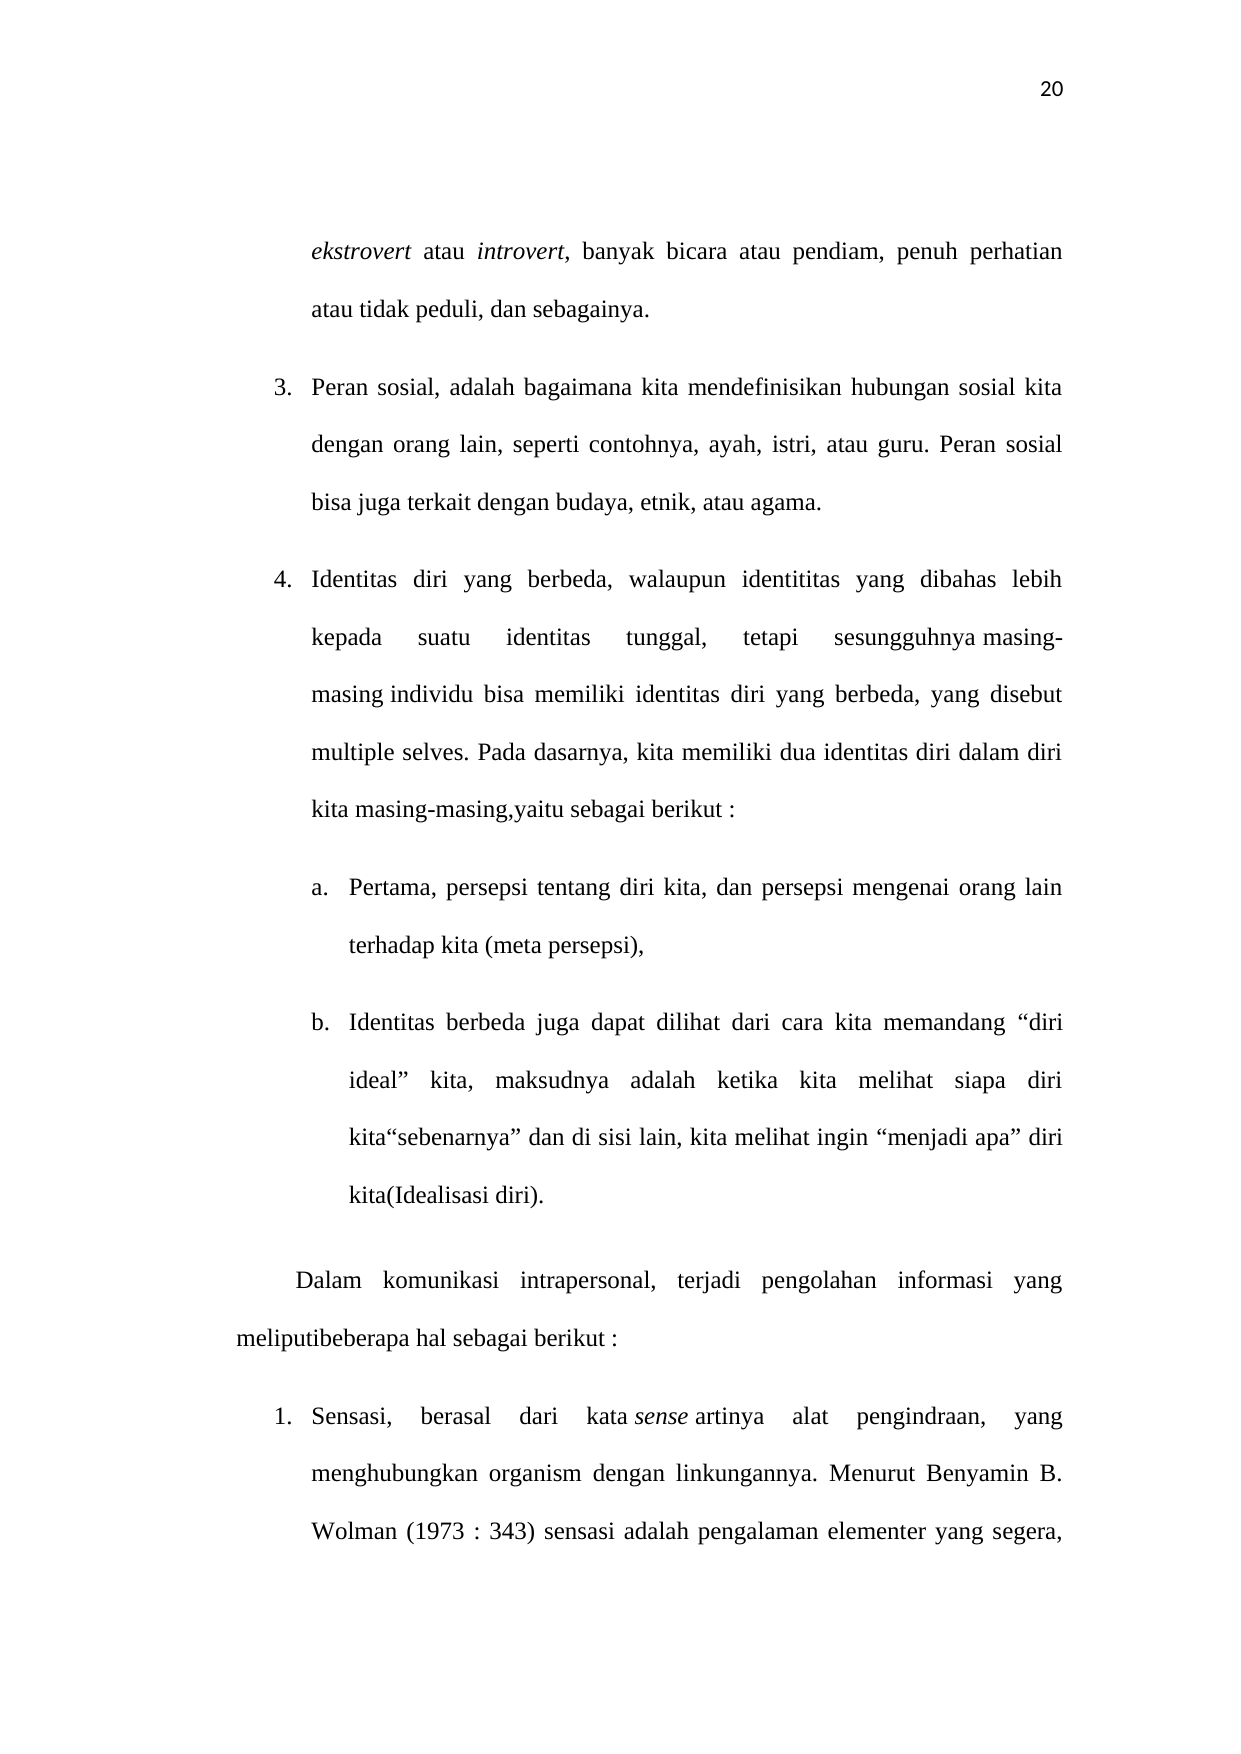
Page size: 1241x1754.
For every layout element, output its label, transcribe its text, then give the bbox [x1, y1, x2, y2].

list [274, 1401, 1063, 1545]
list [274, 236, 1063, 322]
list Identitas berbeda juga dapat dilihat dari cara kita memandang “diri ideal” kita, maksudnya adalah ketika kita melihat siapa diri kita“sebenarnya” dan di sisi lain, kita melihat ingin “menjadi apa” diri kita(Idealisasi diri). [311, 1007, 1063, 1209]
list Peran sosial, adalah bagaimana kita mendefinisikan hubungan sosial kita dengan orang lain, seperti contohnya, ayah, istri, atau guru. Peran sosial bisa juga terkait dengan budaya, etnik, atau agama. [274, 372, 1063, 515]
list Pertama, persepsi tentang diri kita, dan persepsi mengenai orang lain terhadap kita (meta persepsi), [311, 872, 1063, 958]
text Dalam komunikasi intrapersonal, terjadi pengolahan informasi yang meliputibeberapa hal sebagai berikut : [236, 1266, 1063, 1352]
list Identitas diri yang berbeda, walaupun identititas yang dibahas lebih kepada suatu identitas tunggal, tetapi sesungguhnya masing-masing individu bisa memiliki identitas diri yang berbeda, yang disebut multiple selves. Pada dasarnya, kita memiliki dua identitas diri dalam diri kita masing-masing,yaitu sebagai berikut : [274, 564, 1063, 823]
